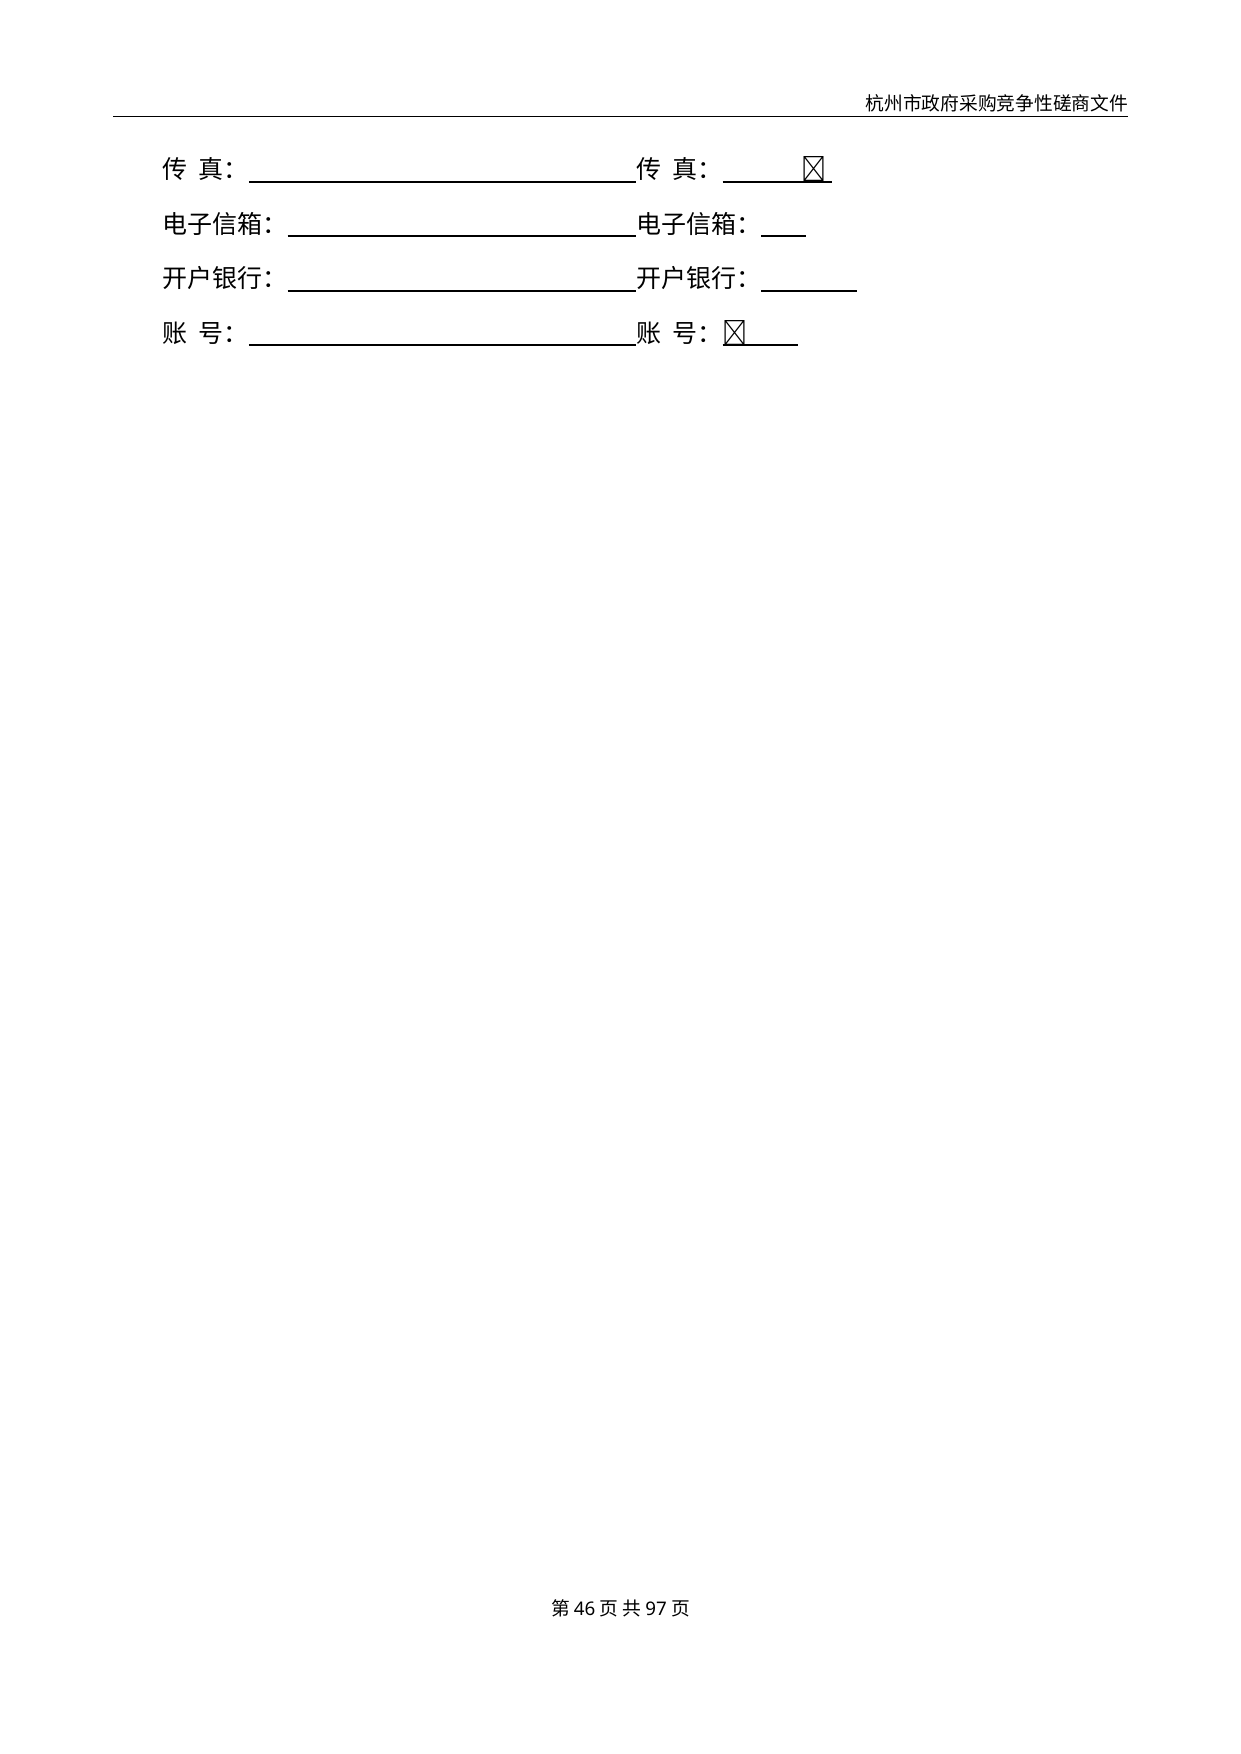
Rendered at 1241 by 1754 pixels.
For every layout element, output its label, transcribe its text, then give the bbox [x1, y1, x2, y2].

text 开户银行： 开户银行： [112, 259, 1128, 295]
text 电子信箱： 电子信箱： [112, 204, 1128, 241]
text 账 号： 账 号： [112, 313, 1128, 349]
text 传 真： 传 真：  [112, 150, 1128, 186]
